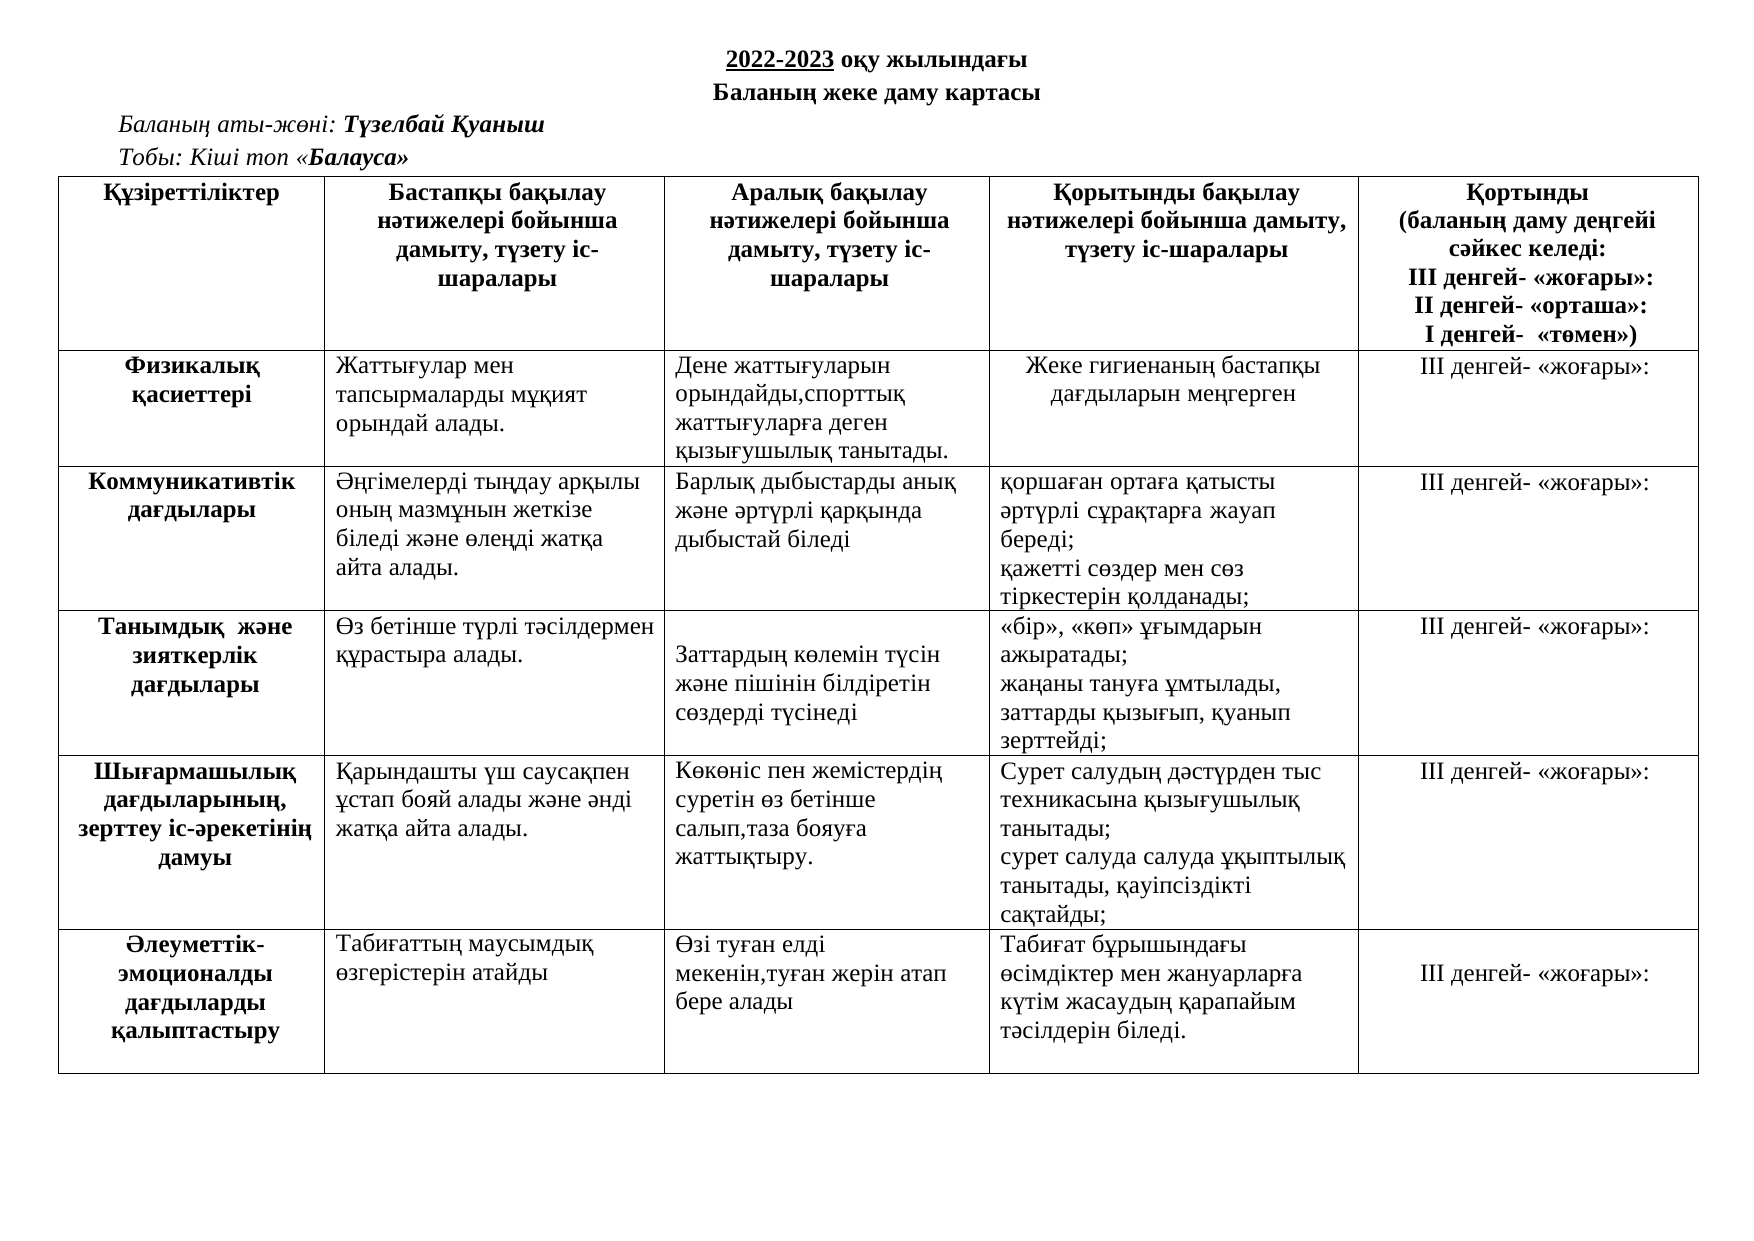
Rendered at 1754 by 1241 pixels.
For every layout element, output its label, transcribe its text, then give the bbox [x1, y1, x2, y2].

table_cell Барлық дыбыстарды анық және әртүрлі қарқында дыбыстай біледі [665, 467, 989, 610]
table_header Бастапқы бақылау нәтижелері бойынша дамыту, түзету іс-шаралары [325, 177, 664, 349]
table_cell «бір», «көп» ұғымдарын ажыратады; жаңаны тануға ұмтылады, заттарды қызығып, қуанып зерттейді; [990, 611, 1358, 755]
table_cell Көкөніс пен жемістердің суретін өз бетінше салып,таза бояуға жаттықтыру. [665, 756, 989, 928]
table_cell Табиғат бұрышындағы өсімдіктер мен жануарларға күтім жасаудың қарапайым тәсілдерін біледі. [990, 930, 1358, 1073]
table_cell Коммуникативтік дағдылары [59, 467, 324, 610]
table_cell қоршаған ортаға қатысты әртүрлі сұрақтарға жауап береді; қажетті сөздер мен сөз тіркестерін қолданады; [990, 467, 1358, 610]
text 2022-2023 оқу жылындағы Баланың жеке даму картасы [713, 44, 1047, 106]
table_cell Қарындашты үш саусақпен ұстап бояй алады және әнді жатқа айта алады. [325, 756, 664, 928]
table_cell III денгей- «жоғары»: [1359, 611, 1698, 755]
table_cell Танымдық және зияткерлік дағдылары [59, 611, 324, 755]
table_cell Физикалық қасиеттері [59, 351, 324, 466]
table_cell Заттардың көлемін түсін және пішінін білдіретін сөздерді түсінеді [665, 611, 989, 755]
table_cell III денгей- «жоғары»: [1359, 756, 1698, 928]
table_cell Шығармашылық дағдыларының, зерттеу іс-әрекетінің дамуы [59, 756, 324, 928]
table_cell Дене жаттығуларын орындайды,спорттық жаттығуларға деген қызығушылық танытады. [665, 351, 989, 466]
table_cell III денгей- «жоғары»: [1359, 467, 1698, 610]
text Баланың аты-жөні: Түзелбай Қуаныш [118, 109, 552, 138]
table_cell Әңгімелерді тыңдау арқылы оның мазмұнын жеткізе біледі және өлеңді жатқа айта алады. [325, 467, 664, 610]
table_header Қортынды (баланың даму деңгейі сәйкес келеді: III денгей- «жоғары»: II денгей- «орташа»: I денгей- «төмен») [1359, 177, 1698, 349]
text Тобы: Кіші топ «Балауса» [118, 142, 704, 171]
table_cell Сурет салудың дәстүрден тыс техникасына қызығушылық танытады; сурет салуда салуда ұқыптылық танытады, қауіпсіздікті сақтайды; [990, 756, 1358, 928]
table_cell Жеке гигиенаның бастапқы дағдыларын меңгерген [990, 351, 1358, 466]
table_cell Әлеуметтік-эмоционалды дағдыларды қалыптастыру [59, 930, 324, 1073]
table_cell Табиғаттың маусымдық өзгерістерін атайды [325, 930, 664, 1073]
table_header Қорытынды бақылау нәтижелері бойынша дамыту, түзету іс-шаралары [990, 177, 1358, 349]
table_cell Өзі туған елді мекенін,туған жерін атап бере алады [665, 930, 989, 1073]
table_cell Жаттығулар мен тапсырмаларды мұқият орындай алады. [325, 351, 664, 466]
table_header Аралық бақылау нәтижелері бойынша дамыту, түзету іс-шаралары [665, 177, 989, 349]
table_header Құзіреттіліктер [59, 177, 324, 349]
table_cell Өз бетінше түрлі тәсілдермен құрастыра алады. [325, 611, 664, 755]
table_cell III денгей- «жоғары»: [1359, 351, 1698, 466]
table_cell III денгей- «жоғары»: [1359, 930, 1698, 1073]
